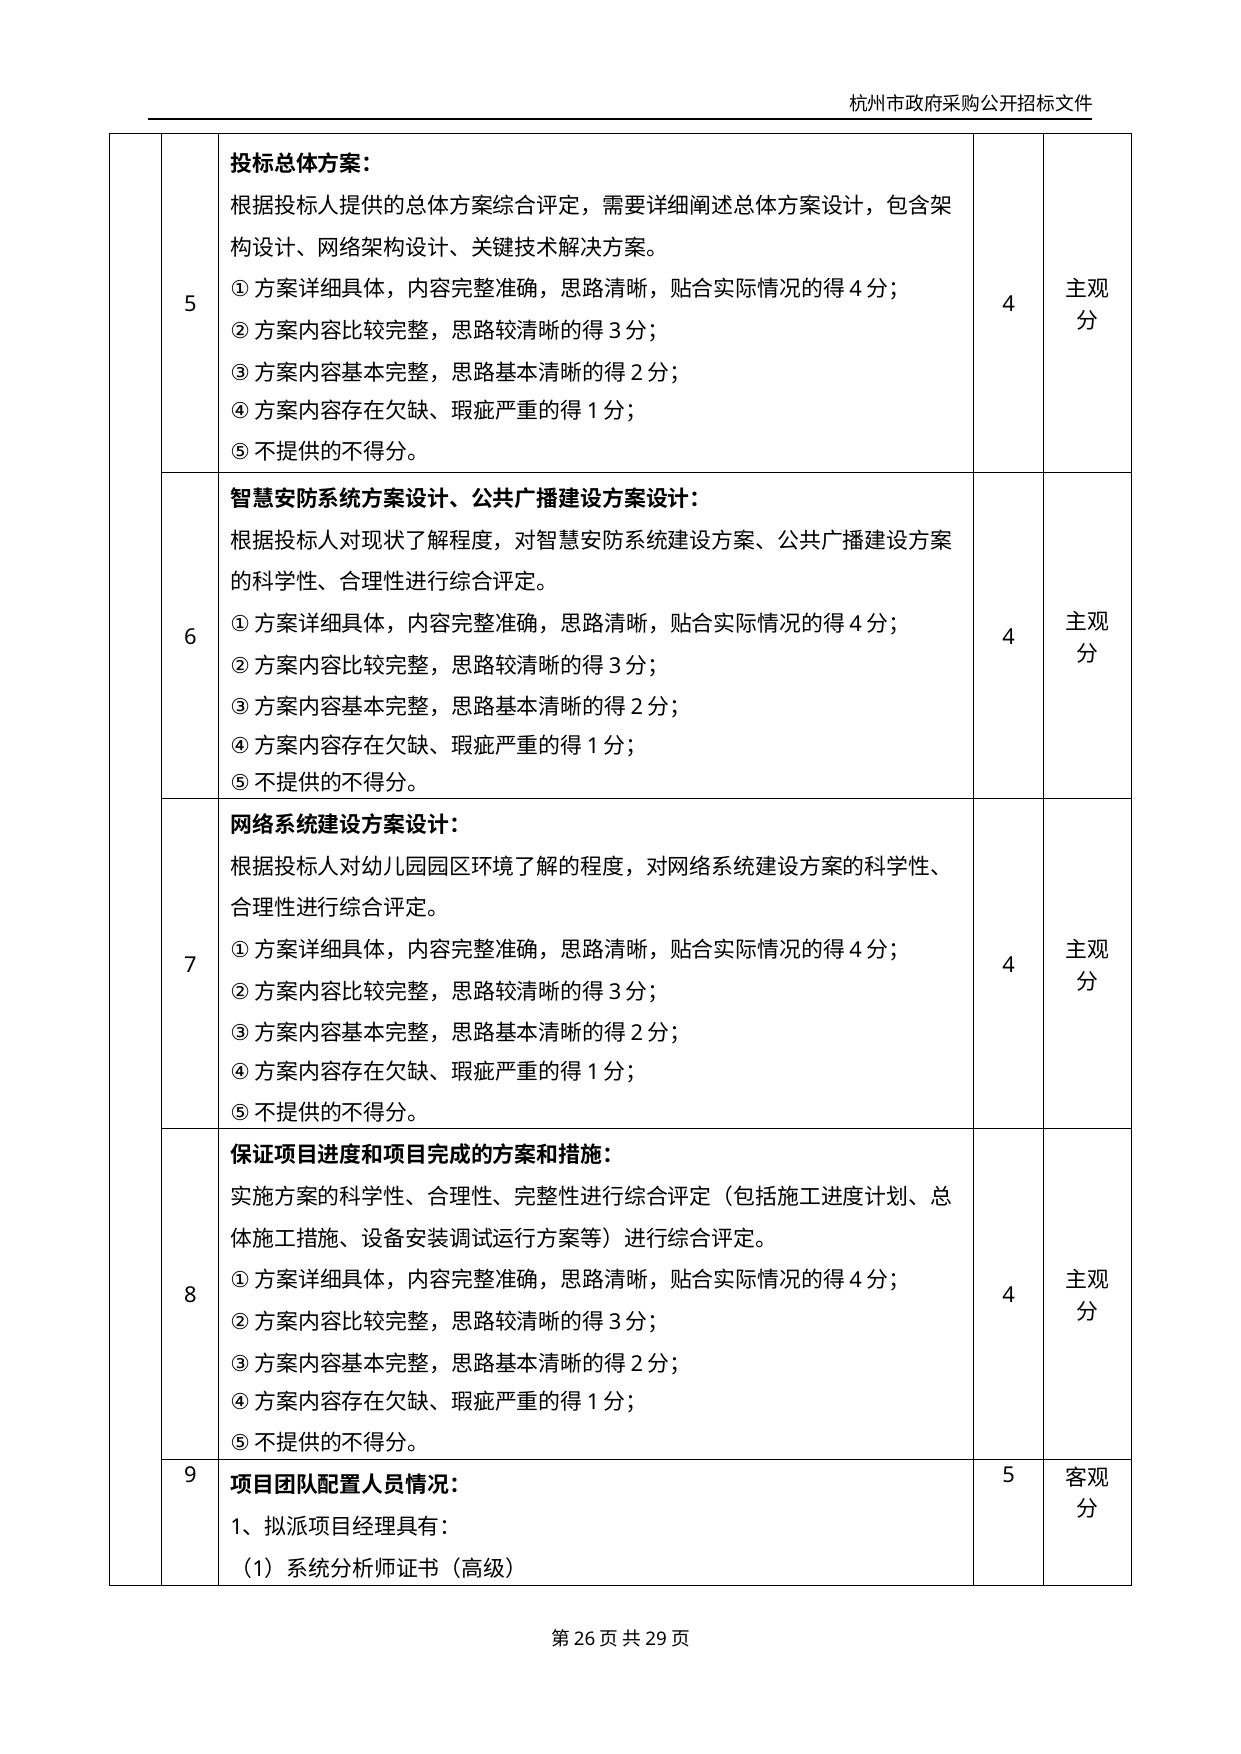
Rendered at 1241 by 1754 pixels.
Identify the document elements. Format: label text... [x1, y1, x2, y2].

table_cell 智慧安防系统方案设计、公共广播建设方案设计： 根据投标人对现状了解程度，对智慧安防系统建设方案、公共广播建设方案的科学性、合理性进行综合评定。 ①方案详细具体，内容完整准确，思路清晰，贴合实际情况的得4分； ②方案内容比较完整，思路较清晰的得3分； ③方案内容基本完整，思路基本清晰的得2分； ④方案内容存在欠缺、瑕疵严重的得1分； ⑤不提供的不得分。 [219, 473, 973, 798]
table_cell 客观分 [1044, 1460, 1131, 1584]
table_cell 4 [974, 473, 1043, 798]
table_cell 4 [974, 134, 1043, 472]
table_cell 4 [974, 799, 1043, 1128]
table_cell 主观分 [1044, 473, 1131, 798]
table_cell 保证项目进度和项目完成的方案和措施： 实施方案的科学性、合理性、完整性进行综合评定（包括施工进度计划、总体施工措施、设备安装调试运行方案等）进行综合评定。 ①方案详细具体，内容完整准确，思路清晰，贴合实际情况的得4分； ②方案内容比较完整，思路较清晰的得3分； ③方案内容基本完整，思路基本清晰的得2分； ④方案内容存在欠缺、瑕疵严重的得1分； ⑤不提供的不得分。 [219, 1129, 973, 1458]
table_cell 8 [162, 1129, 218, 1458]
table_cell 网络系统建设方案设计： 根据投标人对幼儿园园区环境了解的程度，对网络系统建设方案的科学性、合理性进行综合评定。 ①方案详细具体，内容完整准确，思路清晰，贴合实际情况的得4分； ②方案内容比较完整，思路较清晰的得3分； ③方案内容基本完整，思路基本清晰的得2分； ④方案内容存在欠缺、瑕疵严重的得1分； ⑤不提供的不得分。 [219, 799, 973, 1128]
table_cell 主观分 [1044, 1129, 1131, 1458]
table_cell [219, 1460, 973, 1584]
table_cell 5 [162, 134, 218, 472]
table_cell 7 [162, 799, 218, 1128]
table_cell 主观分 [1044, 799, 1131, 1128]
table_cell 6 [162, 473, 218, 798]
table_cell 主观分 [1044, 134, 1131, 472]
table_cell 4 [974, 1129, 1043, 1458]
table_cell 9 [162, 1460, 218, 1584]
table_cell 投标总体方案： 根据投标人提供的总体方案综合评定，需要详细阐述总体方案设计，包含架构设计、网络架构设计、关键技术解决方案。 ①方案详细具体，内容完整准确，思路清晰，贴合实际情况的得4分； ②方案内容比较完整，思路较清晰的得3分； ③方案内容基本完整，思路基本清晰的得2分； ④方案内容存在欠缺、瑕疵严重的得1分； ⑤不提供的不得分。 [219, 134, 973, 472]
table_cell 5 [974, 1460, 1043, 1584]
